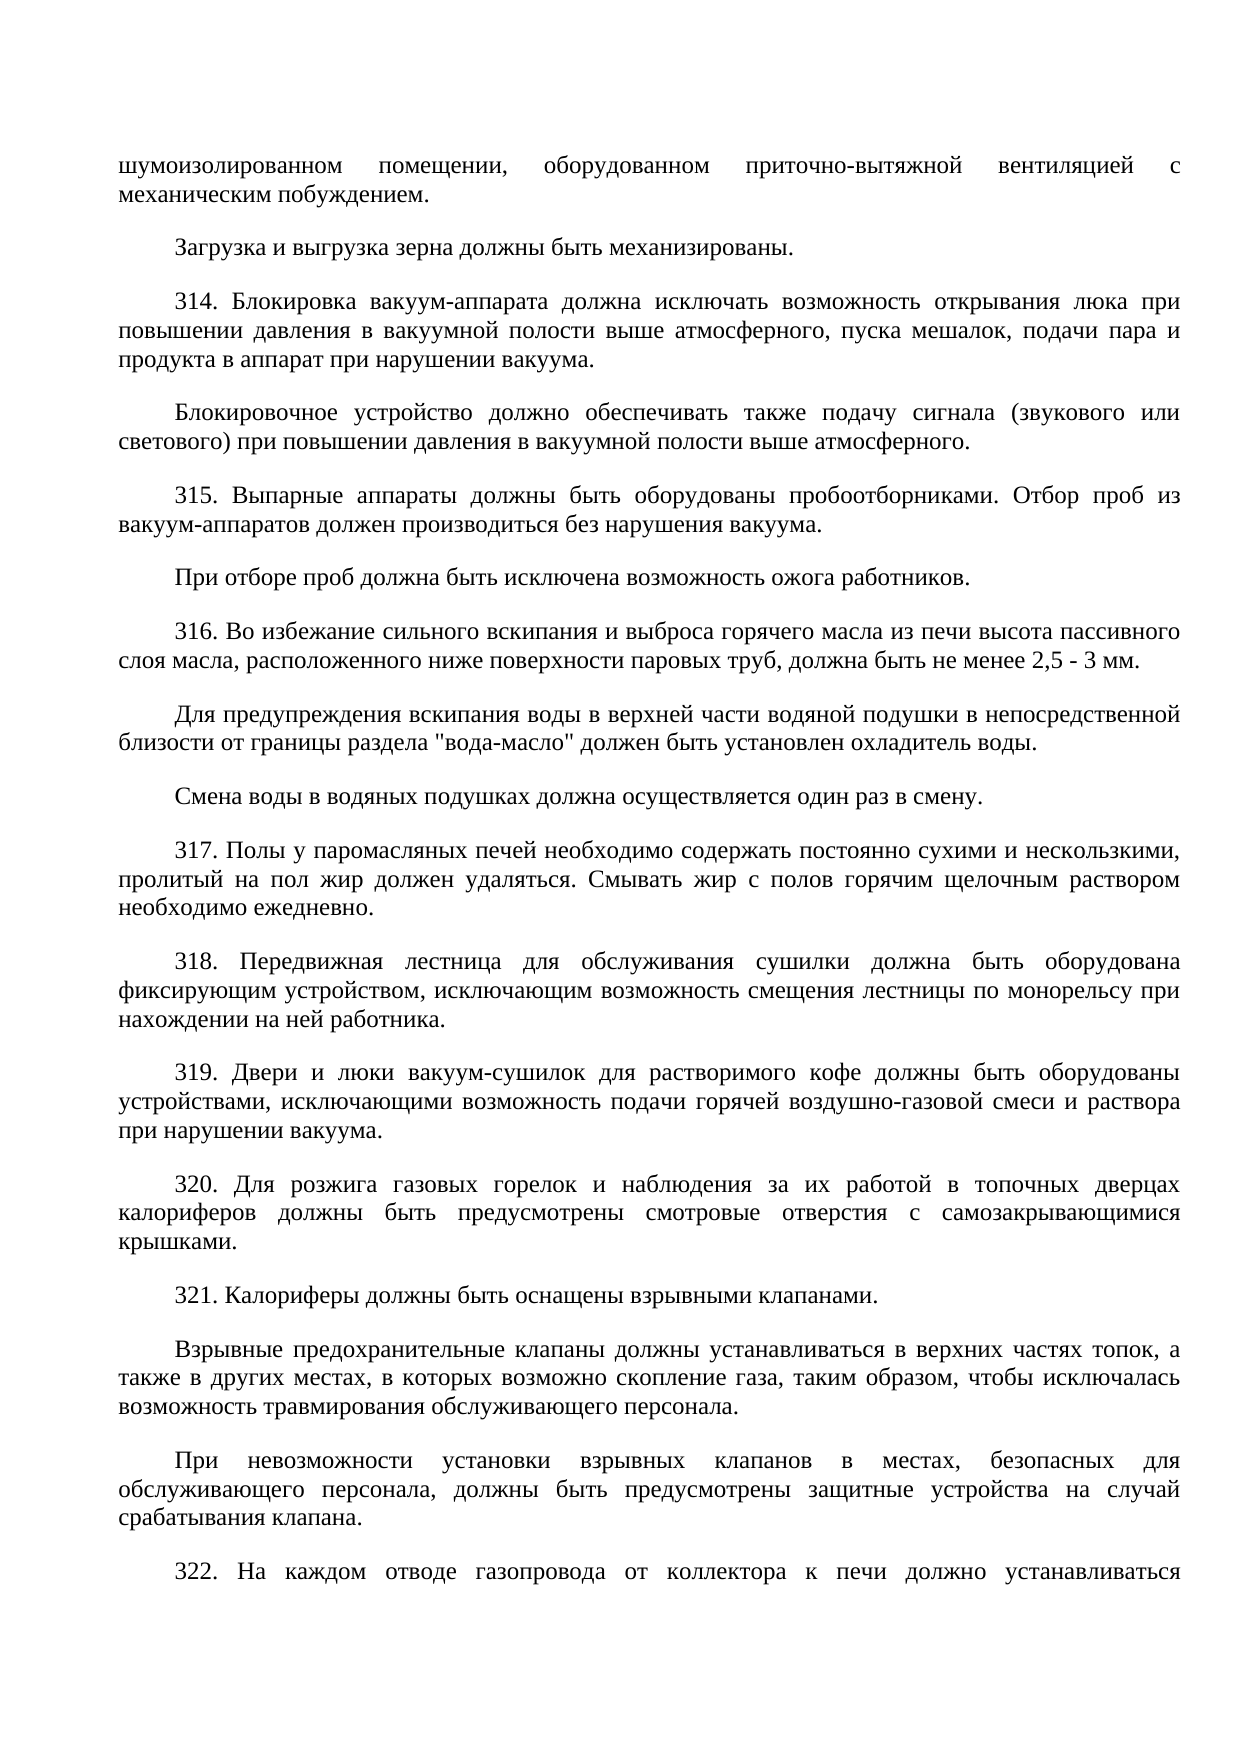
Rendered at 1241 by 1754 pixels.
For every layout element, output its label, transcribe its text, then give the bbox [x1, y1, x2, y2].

text Блокировочное устройство должно обеспечивать также подачу сигнала (звукового или светового) при повышении давления в вакуумной полости выше атмосферного. [118, 397, 1181, 455]
text 320. Для розжига газовых горелок и наблюдения за их работой в топочных дверцах калориферов должны быть предусмотрены смотровые отверстия с самозакрывающимися крышками. [118, 1169, 1181, 1255]
text 316. Во избежание сильного вскипания и выброса горячего масла из печи высота пассивного слоя масла, расположенного ниже поверхности паровых труб, должна быть не менее 2,5 - 3 мм. [118, 616, 1181, 674]
text 321. Калориферы должны быть оснащены взрывными клапанами. [118, 1280, 1181, 1309]
text 314. Блокировка вакуум-аппарата должна исключать возможность открывания люка при повышении давления в вакуумной полости выше атмосферного, пуска мешалок, подачи пара и продукта в аппарат при нарушении вакуума. [118, 286, 1181, 372]
text Смена воды в водяных подушках должна осуществляется один раз в смену. [118, 781, 1181, 810]
text 317. Полы у паромасляных печей необходимо содержать постоянно сухими и нескользкими, пролитый на пол жир должен удаляться. Смывать жир с полов горячим щелочным раствором необходимо ежедневно. [118, 835, 1181, 921]
text Взрывные предохранительные клапаны должны устанавливаться в верхних частях топок, а также в других местах, в которых возможно скопление газа, таким образом, чтобы исключалась возможность травмирования обслуживающего персонала. [118, 1334, 1181, 1420]
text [118, 150, 1181, 207]
text При отборе проб должна быть исключена возможность ожога работников. [118, 562, 1181, 591]
text При невозможности установки взрывных клапанов в местах, безопасных для обслуживающего персонала, должны быть предусмотрены защитные устройства на случай срабатывания клапана. [118, 1445, 1181, 1531]
text 318. Передвижная лестница для обслуживания сушилки должна быть оборудована фиксирующим устройством, исключающим возможность смещения лестницы по монорельсу при нахождении на ней работника. [118, 946, 1181, 1032]
text Загрузка и выгрузка зерна должны быть механизированы. [118, 232, 1181, 261]
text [118, 1556, 1181, 1585]
text 319. Двери и люки вакуум-сушилок для растворимого кофе должны быть оборудованы устройствами, исключающими возможность подачи горячей воздушно-газовой смеси и раствора при нарушении вакуума. [118, 1057, 1181, 1144]
text 315. Выпарные аппараты должны быть оборудованы пробоотборниками. Отбор проб из вакуум-аппаратов должен производиться без нарушения вакуума. [118, 480, 1181, 537]
text Для предупреждения вскипания воды в верхней части водяной подушки в непосредственной близости от границы раздела "вода-масло" должен быть установлен охладитель воды. [118, 699, 1181, 756]
